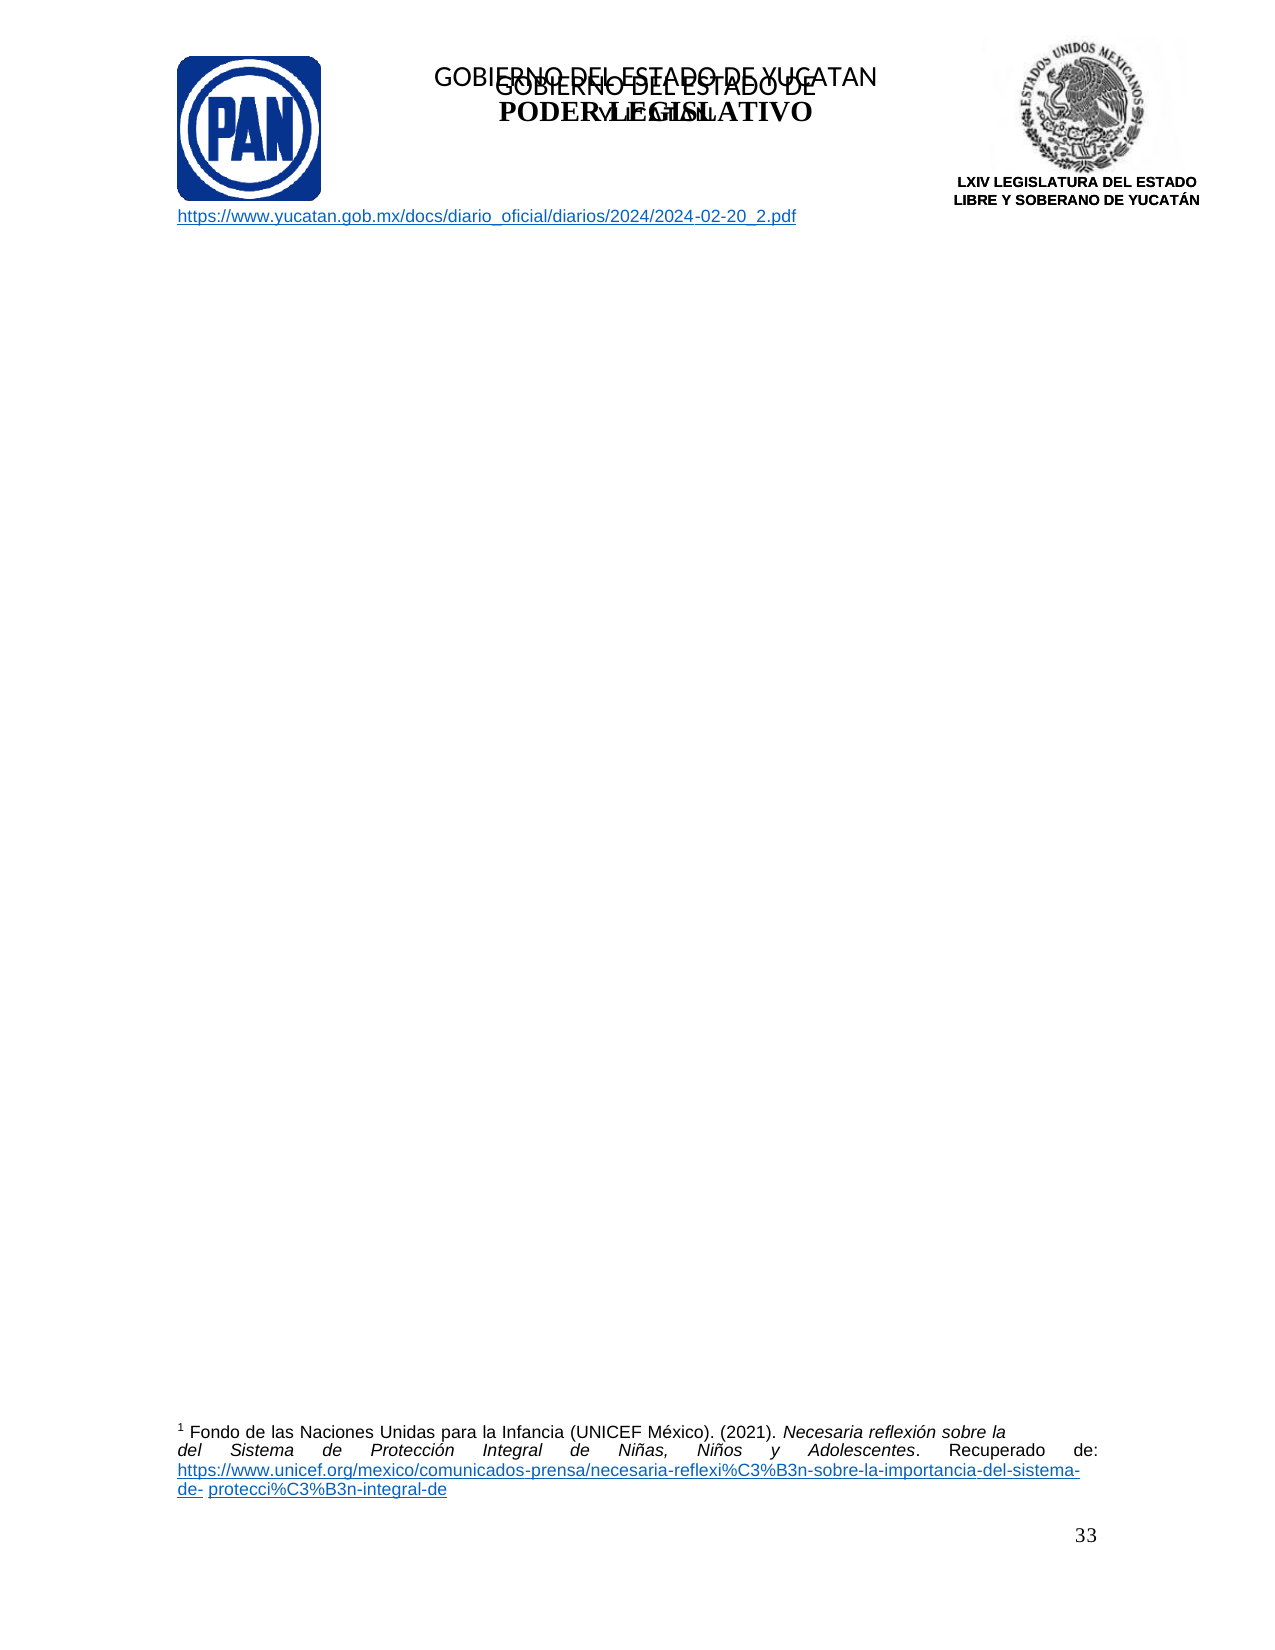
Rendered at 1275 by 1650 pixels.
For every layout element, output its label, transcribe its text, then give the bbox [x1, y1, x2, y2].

text https://www.yucatan.gob.mx/docs/diario_oficial/diarios/2024/2024-02-20_2.pdf [177, 206, 1210, 227]
picture [177, 56, 321, 201]
picture [981, 35, 1186, 176]
